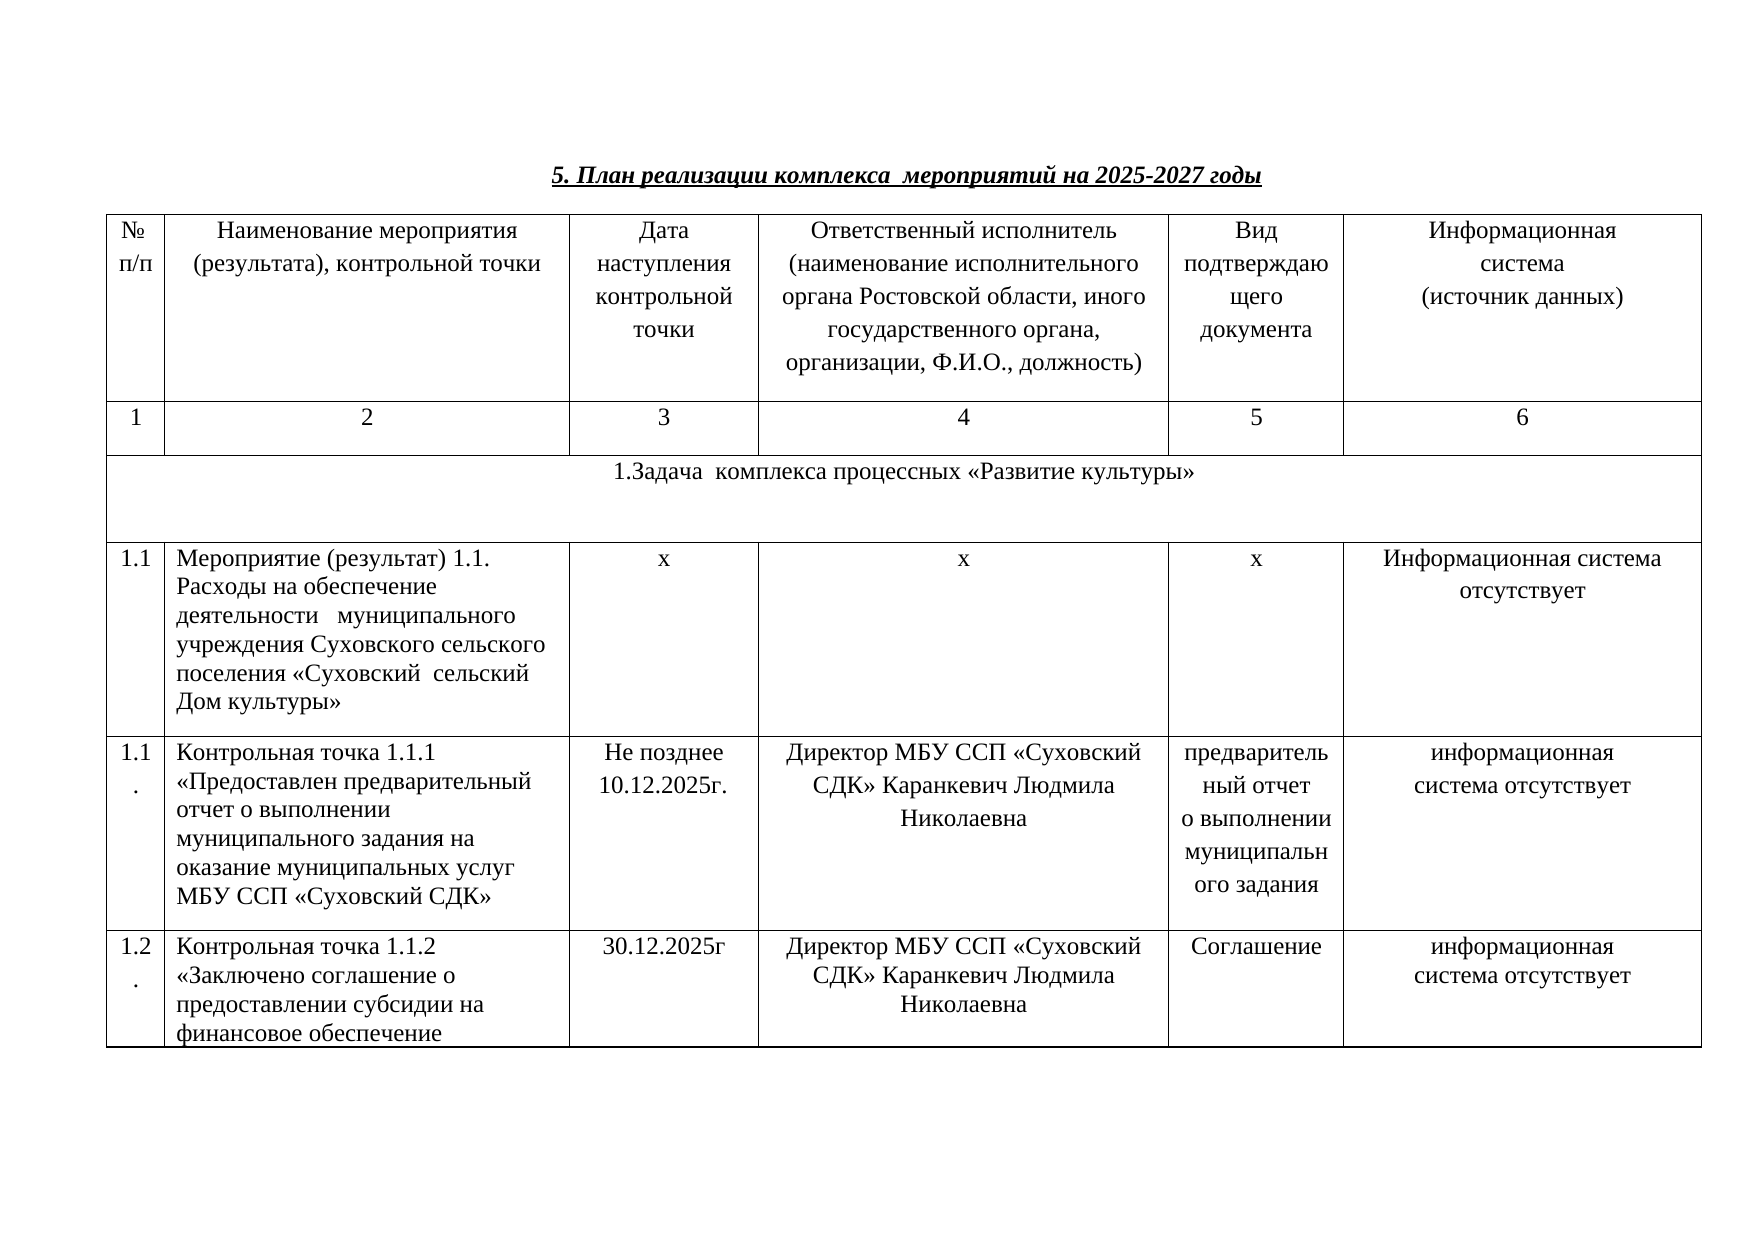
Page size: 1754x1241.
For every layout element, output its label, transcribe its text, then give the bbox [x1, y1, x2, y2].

table_header Информационная система (источник данных) [1344, 215, 1701, 401]
table_cell х [570, 543, 758, 736]
table_header Дата наступления контрольной точки [570, 215, 758, 401]
table_cell 1.Задача комплекса процессных «Развитие культуры» [107, 456, 1701, 542]
table_header Ответственный исполнитель (наименование исполнительного органа Ростовской области, иного государственного органа, организации, Ф.И.О., должность) [759, 215, 1168, 401]
table_cell 4 [759, 402, 1168, 455]
table_cell 3 [570, 402, 758, 455]
table_cell Соглашение [1169, 931, 1343, 1046]
table_cell Контрольная точка 1.1.1 «Предоставлен предварительный отчет о выполнении муниципального задания на оказание муниципальных услуг МБУ ССП «Суховский СДК» [165, 737, 569, 930]
table_cell Директор МБУ ССП «Суховский СДК» Каранкевич Людмила Николаевна [759, 737, 1168, 930]
table_cell х [1169, 543, 1343, 736]
table_cell Информационная система отсутствует [1344, 543, 1701, 736]
table_cell 30.12.2025г [570, 931, 758, 1046]
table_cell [165, 931, 569, 1046]
table_cell Не позднее 10.12.2025г. [570, 737, 758, 930]
table_cell информационная система отсутствует [1344, 737, 1701, 930]
table_cell 1.2. [107, 931, 164, 1046]
table_cell х [759, 543, 1168, 736]
table_header Наименование мероприятия (результата), контрольной точки [165, 215, 569, 401]
table_header Вид подтверждающего документа [1169, 215, 1343, 401]
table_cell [759, 931, 1168, 1046]
text 5. План реализации комплекса мероприятий на 2025-2027 годы [118, 160, 1695, 189]
table_cell предварительный отчет о выполнении муниципального задания [1169, 737, 1343, 930]
table_cell 5 [1169, 402, 1343, 455]
table_cell 6 [1344, 402, 1701, 455]
table_cell 1.1. [107, 737, 164, 930]
table_cell 1 [107, 402, 164, 455]
table_header № п/п [107, 215, 164, 401]
table_cell Мероприятие (результат) 1.1. Расходы на обеспечение деятельности муниципального учреждения Суховского сельского поселения «Суховский сельский Дом культуры» [165, 543, 569, 736]
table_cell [1344, 931, 1701, 1046]
table_cell 2 [165, 402, 569, 455]
table_cell 1.1 [107, 543, 164, 736]
